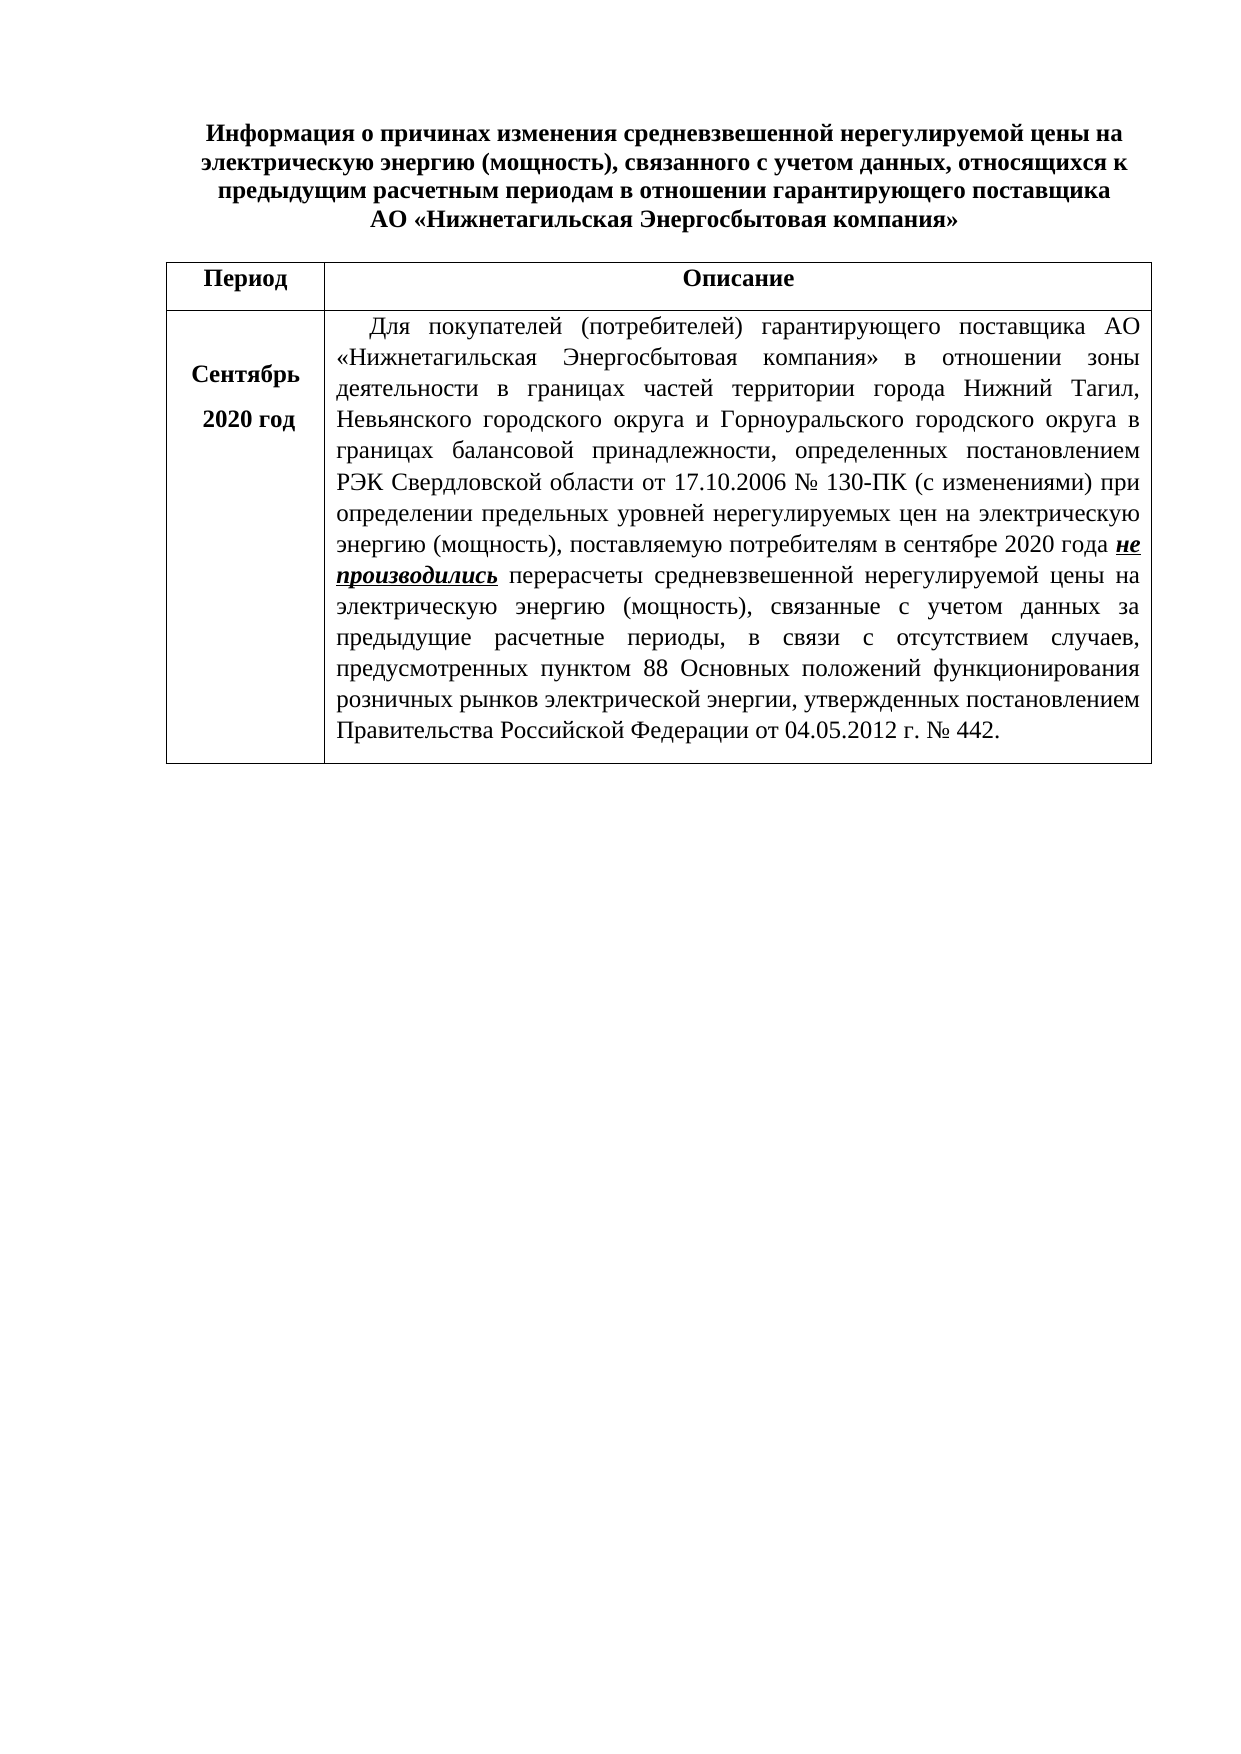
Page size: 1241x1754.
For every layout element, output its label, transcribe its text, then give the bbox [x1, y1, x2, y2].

table_cell Сентябрь 2020 год [167, 311, 324, 762]
text Информация о причинах изменения средневзвешенной нерегулируемой цены на электрическую энергию (мощность), связанного с учетом данных, относящихся к предыдущим расчетным периодам в отношении гарантирующего поставщика [177, 118, 1152, 204]
text АО «Нижнетагильская Энергосбытовая компания» [177, 204, 1152, 233]
table_header Описание [325, 263, 1151, 310]
table_cell Для покупателей (потребителей) гарантирующего поставщика АО «Нижнетагильская Энергосбытовая компания» в отношении зоны деятельности в границах частей территории города Нижний Тагил, Невьянского городского округа и Горноуральского городского округа в границах балансовой принадлежности, определенных постановлением РЭК Свердловской области от 17.10.2006 № 130-ПК (с изменениями) при определении предельных уровней нерегулируемых цен на электрическую энергию (мощность), поставляемую потребителям в сентябре 2020 года не производились перерасчеты средневзвешенной нерегулируемой цены на электрическую энергию (мощность), связанные с учетом данных за предыдущие расчетные периоды, в связи с отсутствием случаев, предусмотренных пунктом 88 Основных положений функционирования розничных рынков электрической энергии, утвержденных постановлением Правительства Российской Федерации от 04.05.2012 г. № 442. [325, 311, 1151, 762]
table_header Период [167, 263, 324, 310]
